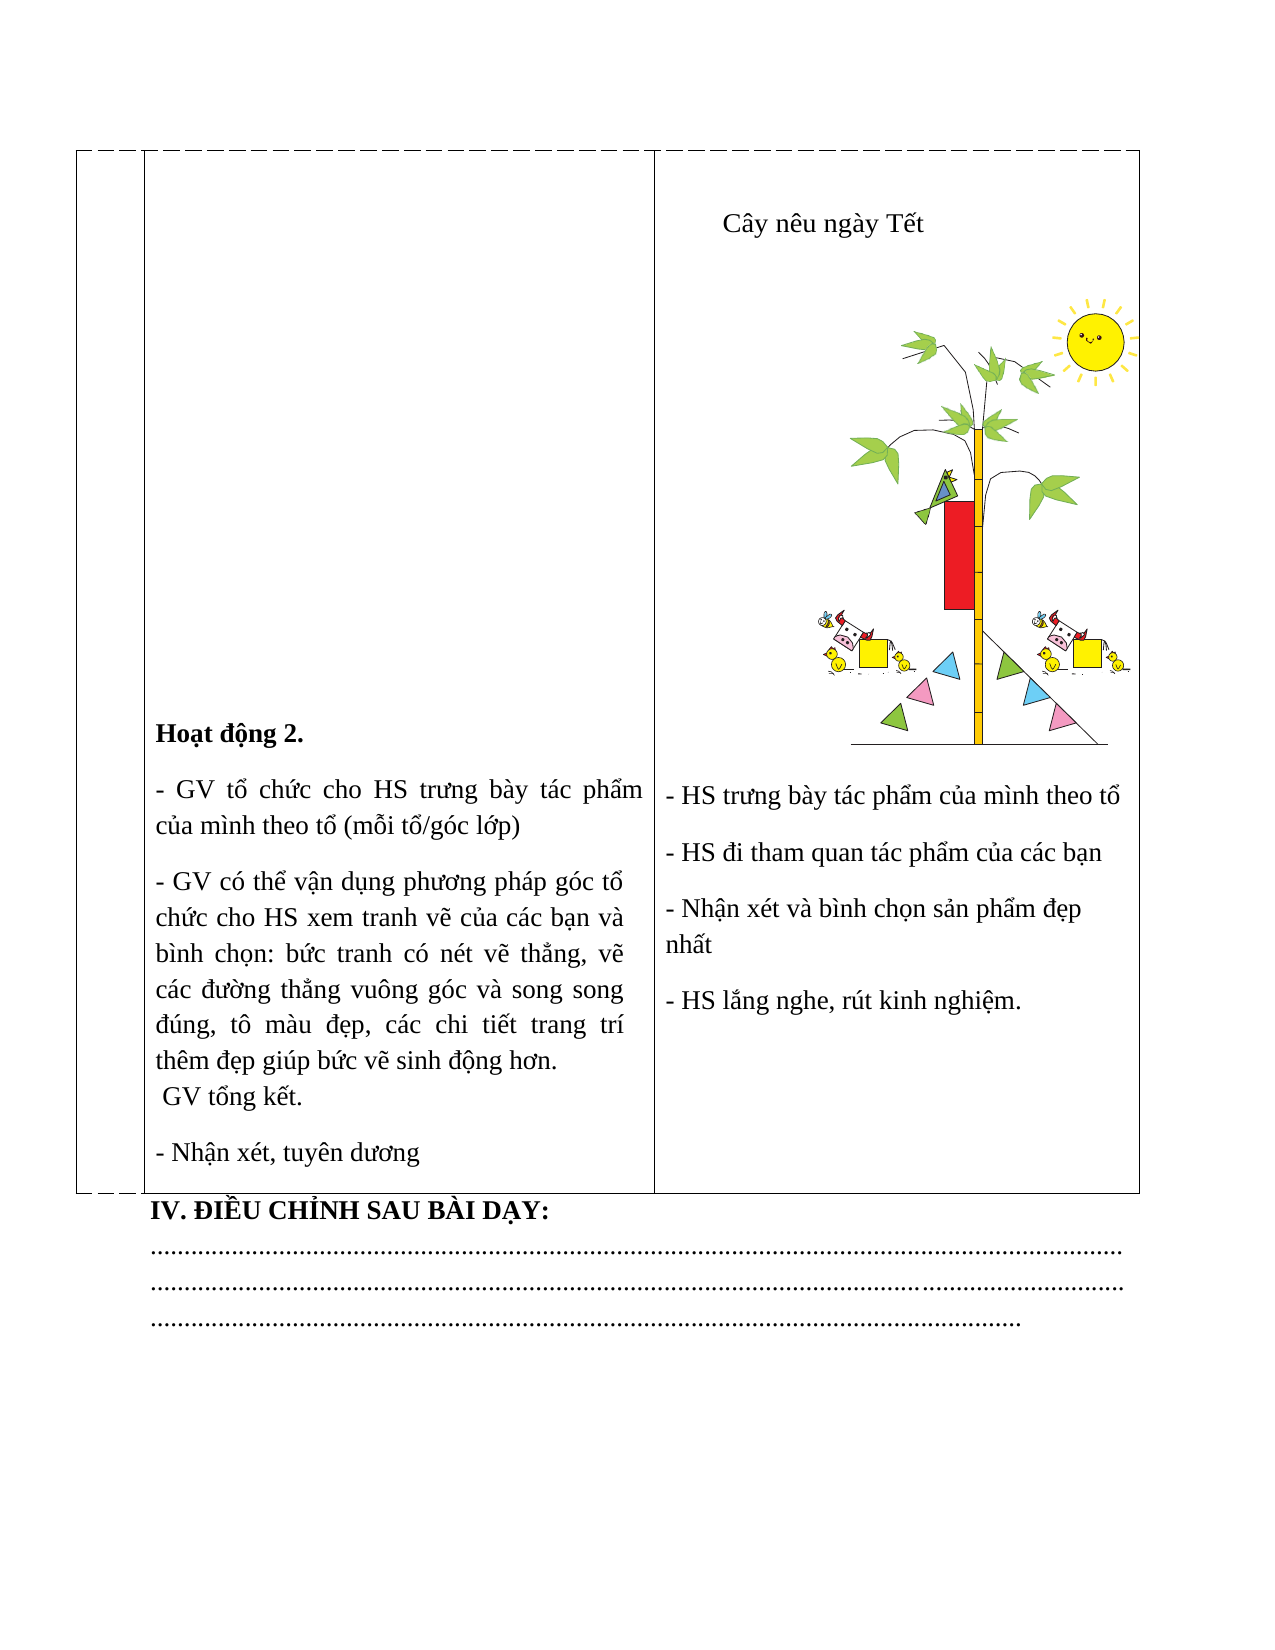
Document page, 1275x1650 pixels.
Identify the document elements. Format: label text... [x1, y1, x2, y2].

picture [941, 403, 973, 435]
picture [982, 409, 1018, 442]
table_cell [77, 150, 144, 1193]
picture [974, 346, 1006, 382]
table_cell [655, 150, 1139, 1193]
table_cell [145, 150, 654, 1193]
picture [1019, 361, 1055, 394]
text ................................................................................................................................................................................................................................................................................................................................................................................................................................. [150, 1229, 1125, 1332]
picture [914, 507, 931, 525]
picture [901, 331, 937, 364]
text IV. ĐIỀU CHỈNH SAU BÀI DẠY: [150, 1194, 1125, 1225]
